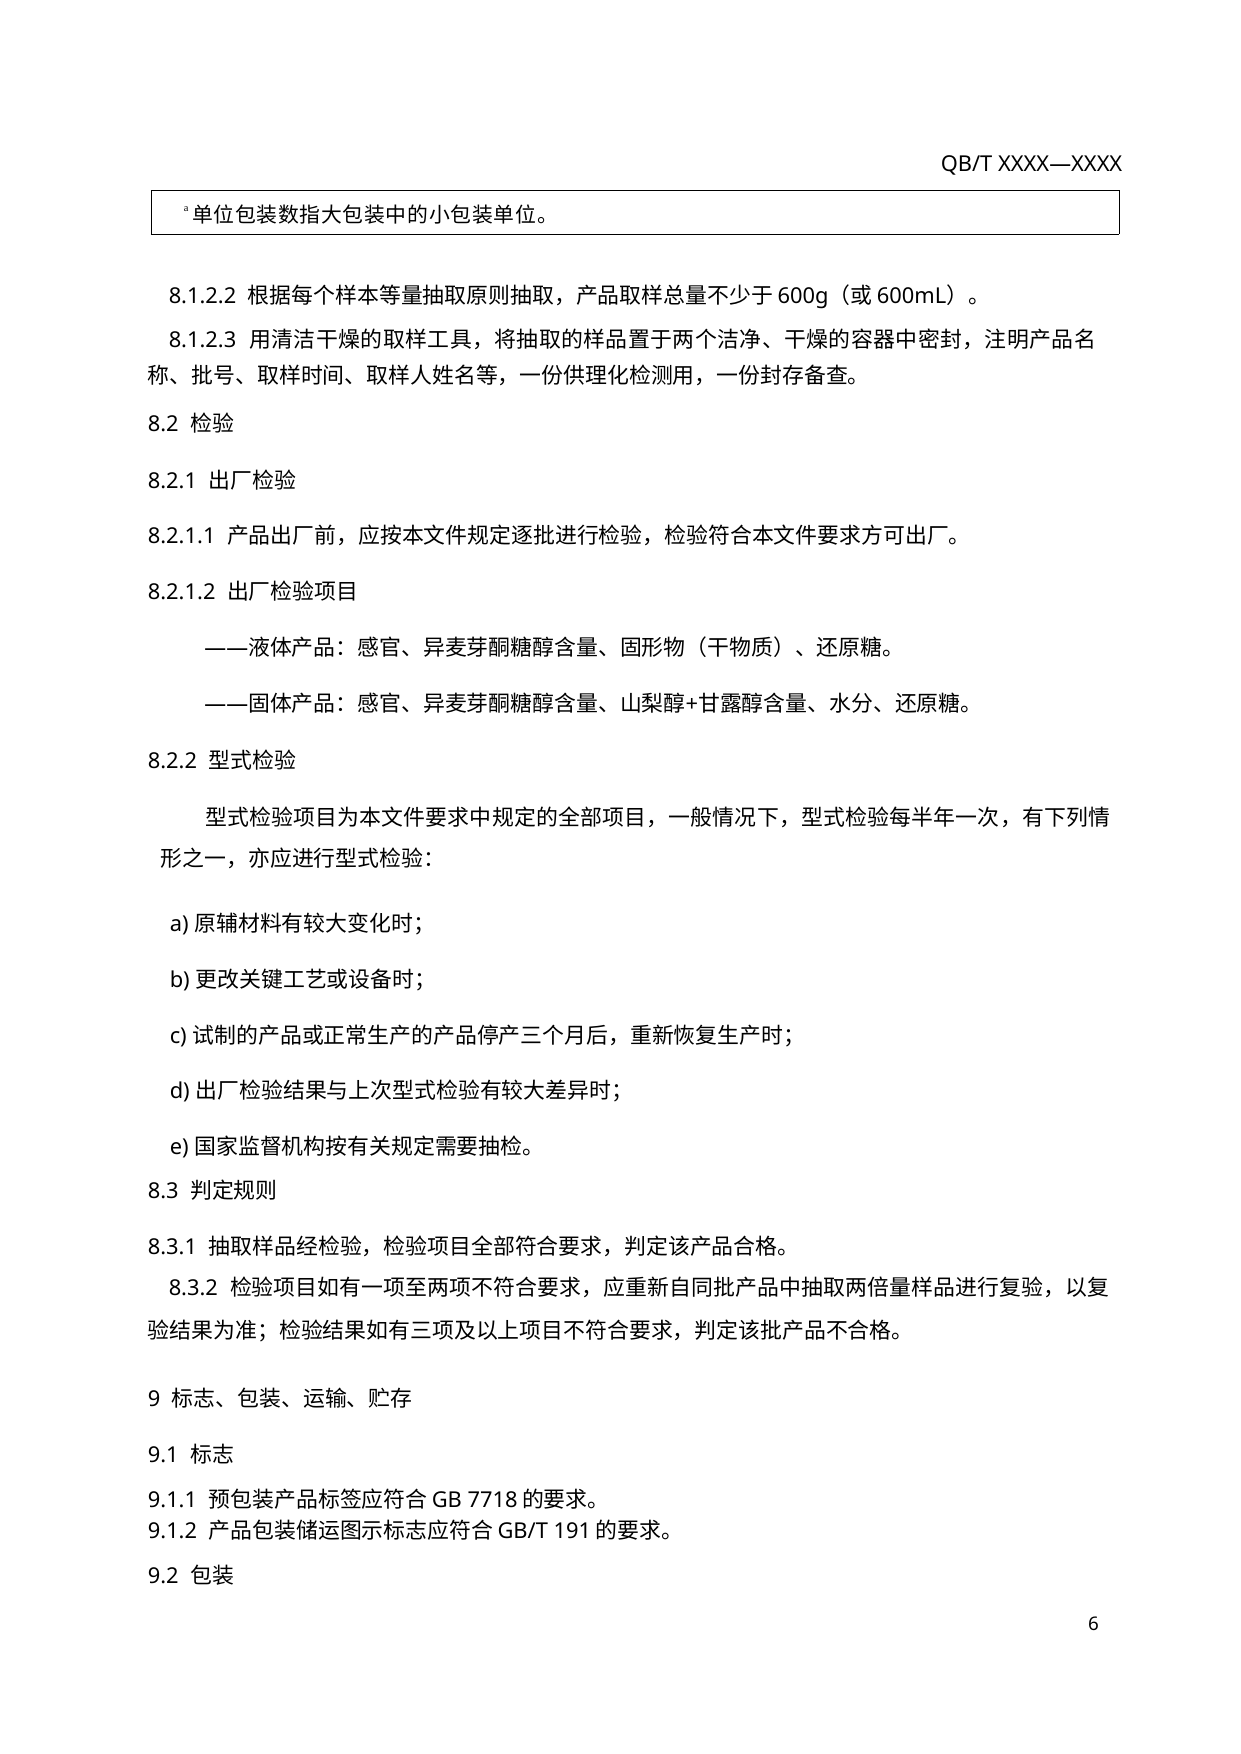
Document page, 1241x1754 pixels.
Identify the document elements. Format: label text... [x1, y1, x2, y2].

text 8.2.2 型式检验 [148, 744, 1122, 774]
table_cell a 单位包装数指大包装中的小包装单位。 [152, 191, 1119, 233]
text 8.3.2 检验项目如有一项至两项不符合要求，应重新自同批产品中抽取两倍量样品进行复验，以复验结果为准；检验结果如有三项及以上项目不符合要求，判定该批产品不合格。 [148, 1270, 1110, 1344]
text ——固体产品：感官、异麦芽酮糖醇含量、山梨醇+甘露醇含量、水分、还原糖。 [160, 687, 1122, 717]
text a) 原辅材料有较大变化时； [148, 908, 1122, 938]
text e) 国家监督机构按有关规定需要抽检。 [148, 1130, 1122, 1160]
list 8.2 检验 [148, 406, 1122, 438]
list 8.3 判定规则 [148, 1173, 1122, 1205]
list 9 标志、包装、运输、贮存 [148, 1381, 1122, 1412]
text 8.1.2.2 根据每个样本等量抽取原则抽取，产品取样总量不少于 600g（或600mL）。 [148, 278, 1099, 309]
list 9.1 标志 [148, 1437, 1122, 1469]
text 9.1.2 产品包装储运图示标志应符合GB/T 191的要求。 [148, 1513, 1122, 1545]
text b) 更改关键工艺或设备时； [148, 963, 1122, 993]
text d) 出厂检验结果与上次型式检验有较大差异时； [148, 1075, 1122, 1105]
text c) 试制的产品或正常生产的产品停产三个月后，重新恢复生产时； [148, 1019, 1122, 1049]
text 8.2.1.2 出厂检验项目 [148, 576, 1122, 606]
text 8.1.2.3 用清洁干燥的取样工具，将抽取的样品置于两个洁净、干燥的容器中密封，注明产品名称、批号、取样时间、取样人姓名等，一份供理化检测用，一份封存备查。 [148, 322, 1099, 390]
text 9.1.1 预包装产品标签应符合GB 7718的要求。 [148, 1482, 1122, 1513]
list 9.2 包装 [148, 1558, 1122, 1589]
text 8.2.1.1 产品出厂前，应按本文件规定逐批进行检验，检验符合本文件要求方可出厂。 [148, 520, 1122, 550]
text 8.3.1 抽取样品经检验，检验项目全部符合要求，判定该产品合格。 [148, 1230, 1122, 1260]
text 型式检验项目为本文件要求中规定的全部项目，一般情况下，型式检验每半年一次，有下列情形之一，亦应进行型式检验： [161, 800, 1110, 873]
text 8.2.1 出厂检验 [148, 464, 1122, 494]
text ——液体产品：感官、异麦芽酮糖醇含量、固形物（干物质）、还原糖。 [160, 631, 1122, 662]
